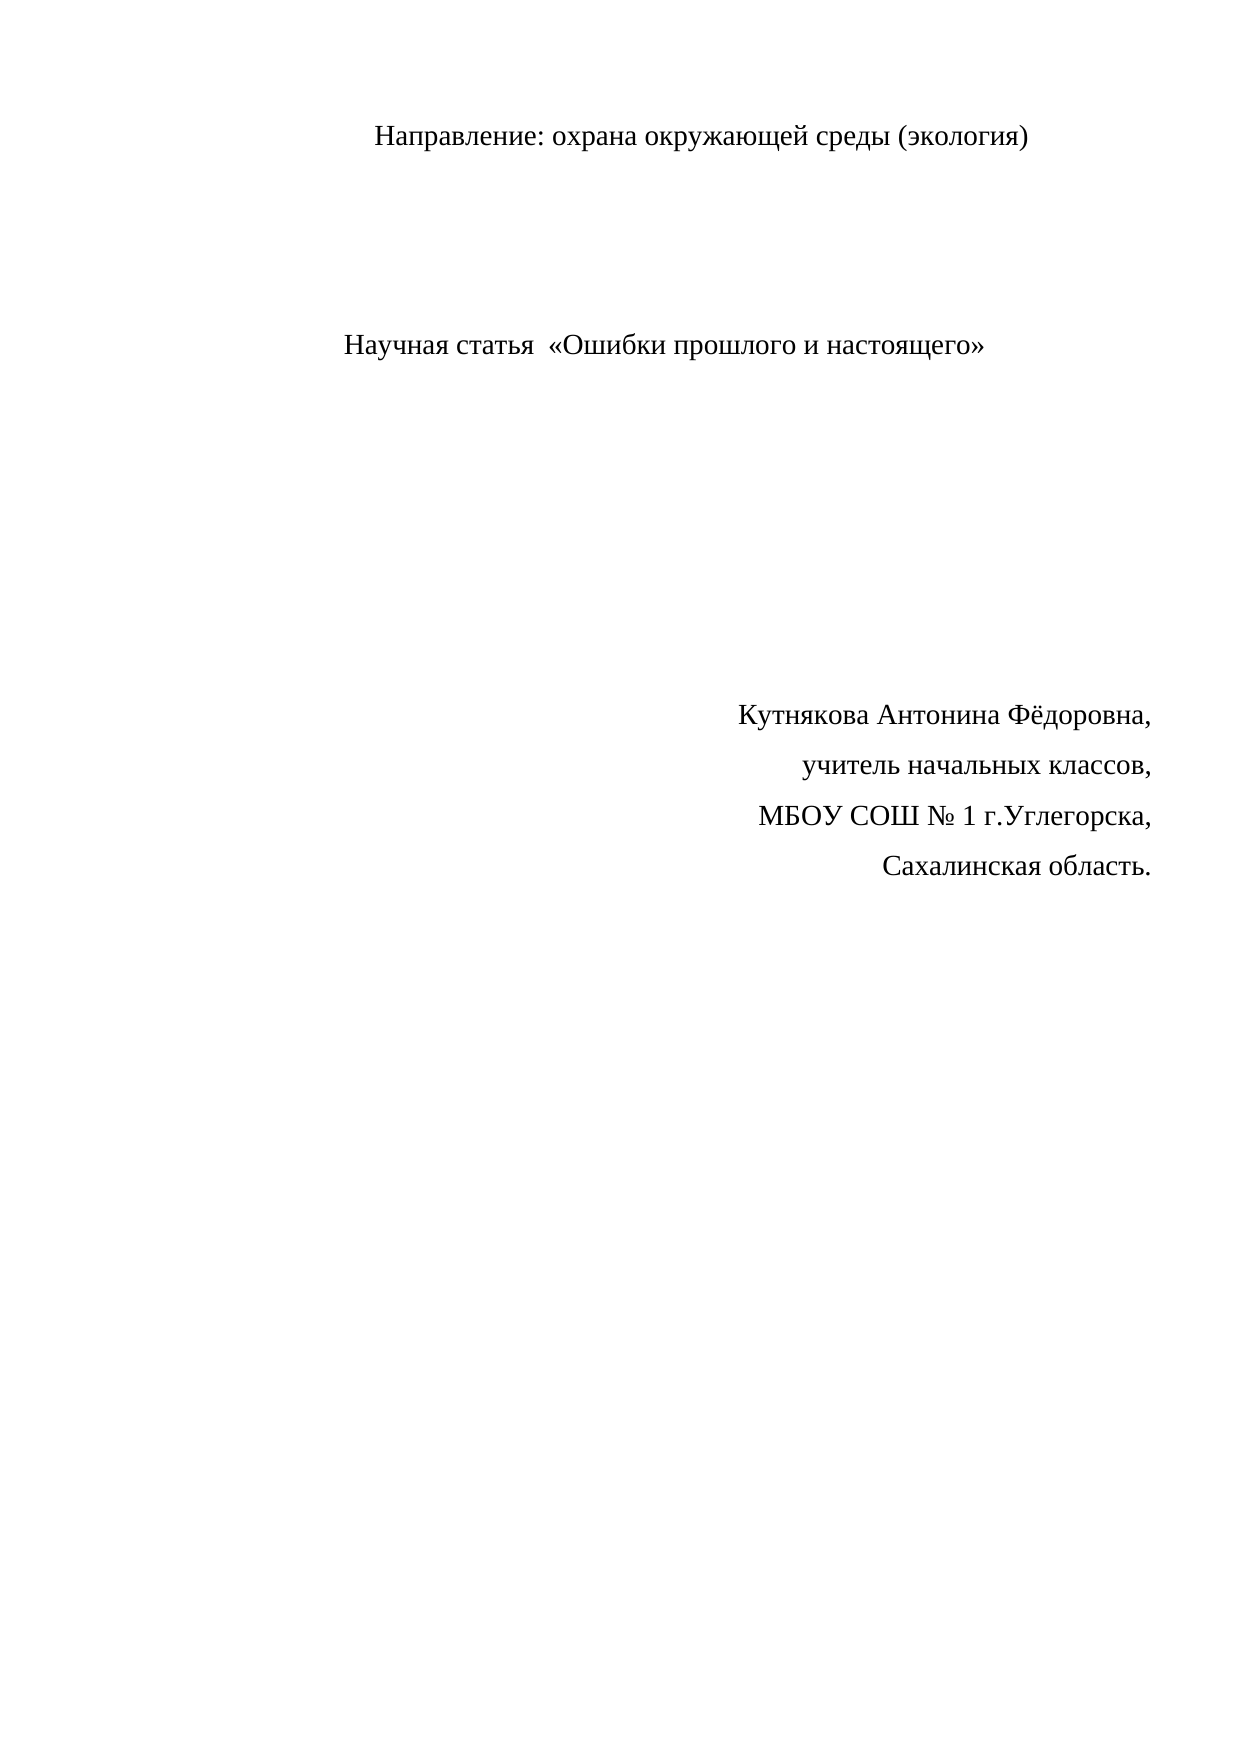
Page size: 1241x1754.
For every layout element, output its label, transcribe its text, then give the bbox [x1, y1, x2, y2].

text Научная статья «Ошибки прошлого и настоящего» [177, 327, 1152, 361]
text Кутнякова Антонина Фёдоровна, [177, 697, 1152, 731]
text Сахалинская область. [177, 848, 1152, 881]
text МБОУ СОШ № 1 г.Углегорска, [177, 798, 1152, 831]
text Направление: охрана окружающей среды (экология) [177, 118, 1152, 152]
text учитель начальных классов, [177, 747, 1152, 781]
